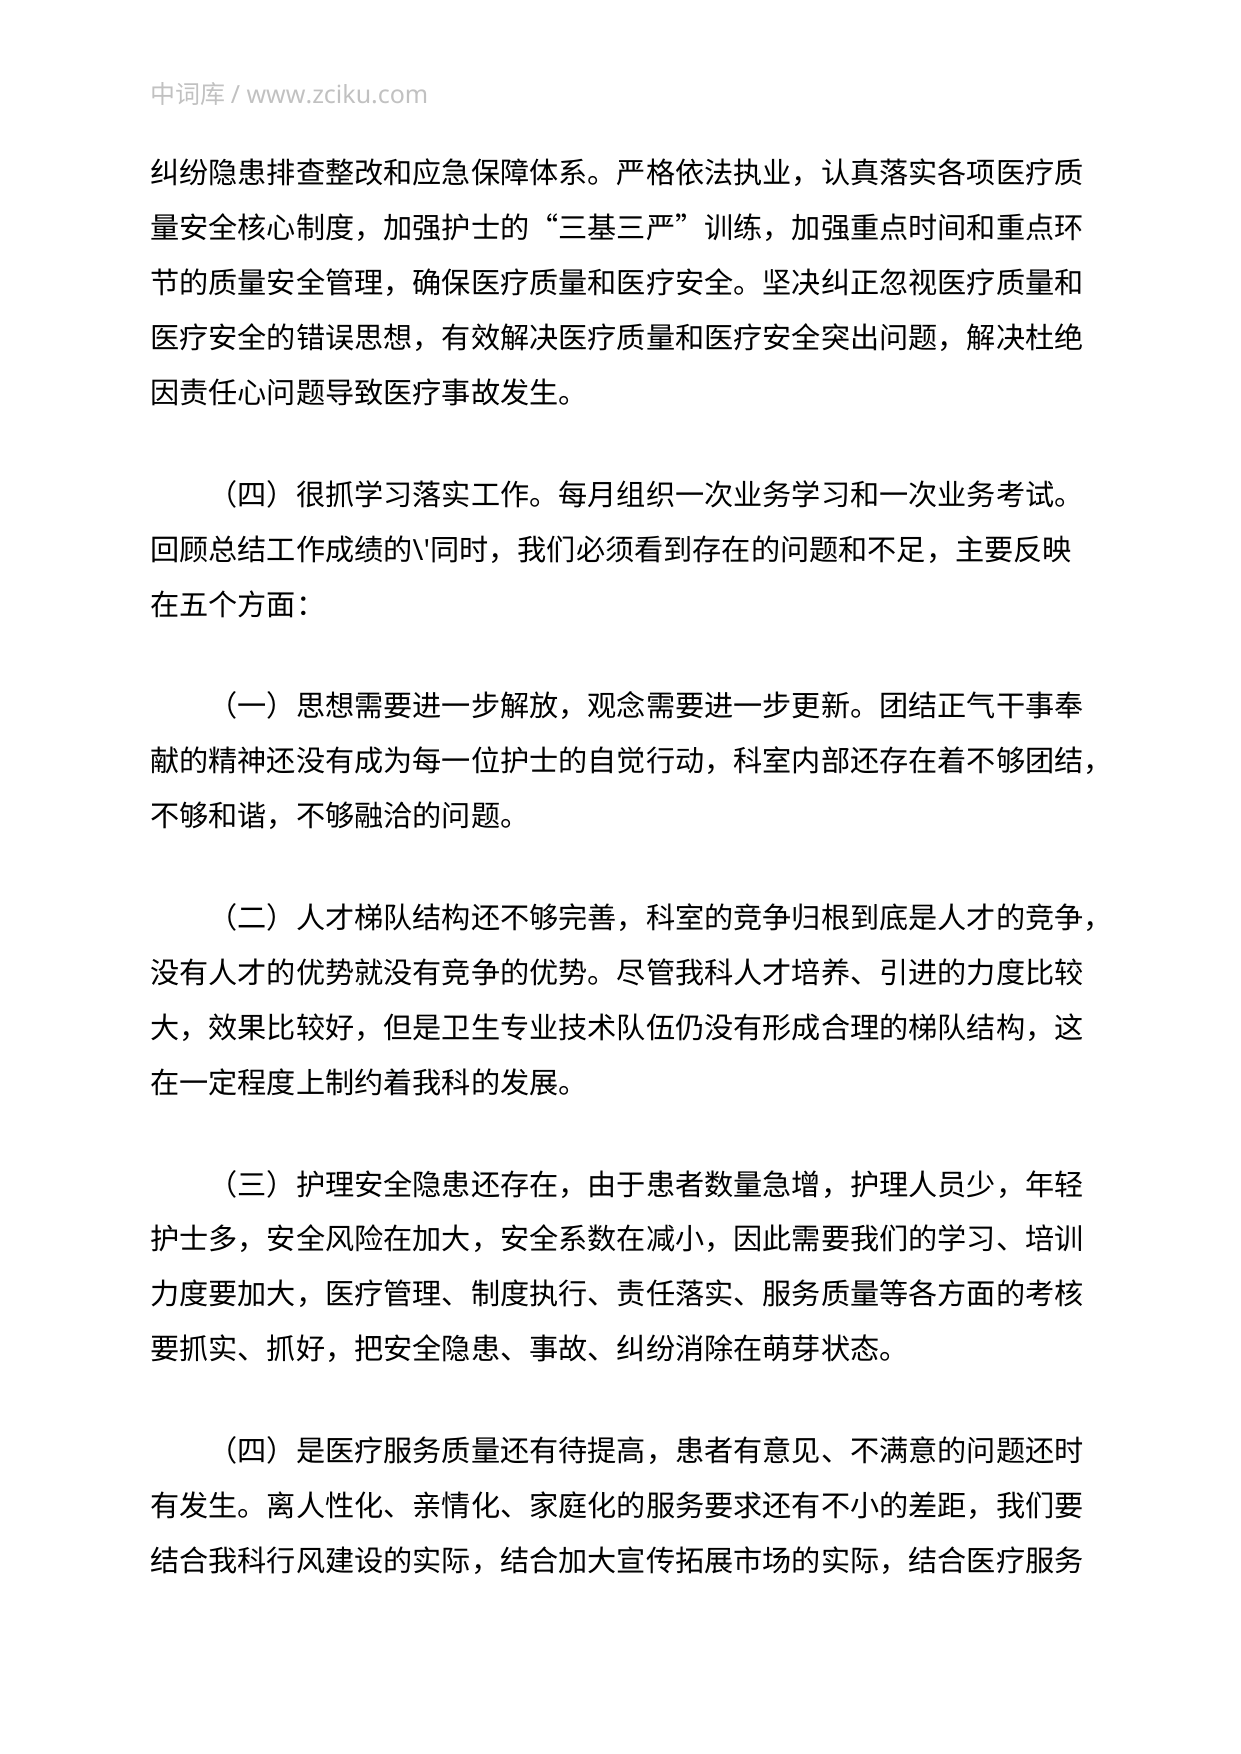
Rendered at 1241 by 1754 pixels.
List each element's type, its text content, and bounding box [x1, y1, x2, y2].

text （四）很抓学习落实工作。每月组织一次业务学习和一次业务考试。回顾总结工作成绩的\'同时，我们必须看到存在的问题和不足，主要反映在五个方面： [150, 471, 1090, 623]
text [150, 150, 1090, 412]
text （三）护理安全隐患还存在，由于患者数量急增，护理人员少，年轻护士多，安全风险在加大，安全系数在减小，因此需要我们的学习、培训力度要加大，医疗管理、制度执行、责任落实、服务质量等各方面的考核要抓实、抓好，把安全隐患、事故、纠纷消除在萌芽状态。 [150, 1161, 1090, 1368]
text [150, 1427, 1090, 1579]
text （一）思想需要进一步解放，观念需要进一步更新。团结正气干事奉献的精神还没有成为每一位护士的自觉行动，科室内部还存在着不够团结，不够和谐，不够融洽的问题。 [150, 683, 1090, 835]
text （二）人才梯队结构还不够完善，科室的竞争归根到底是人才的竞争，没有人才的优势就没有竞争的优势。尽管我科人才培养、引进的力度比较大，效果比较好，但是卫生专业技术队伍仍没有形成合理的梯队结构，这在一定程度上制约着我科的发展。 [150, 894, 1090, 1102]
